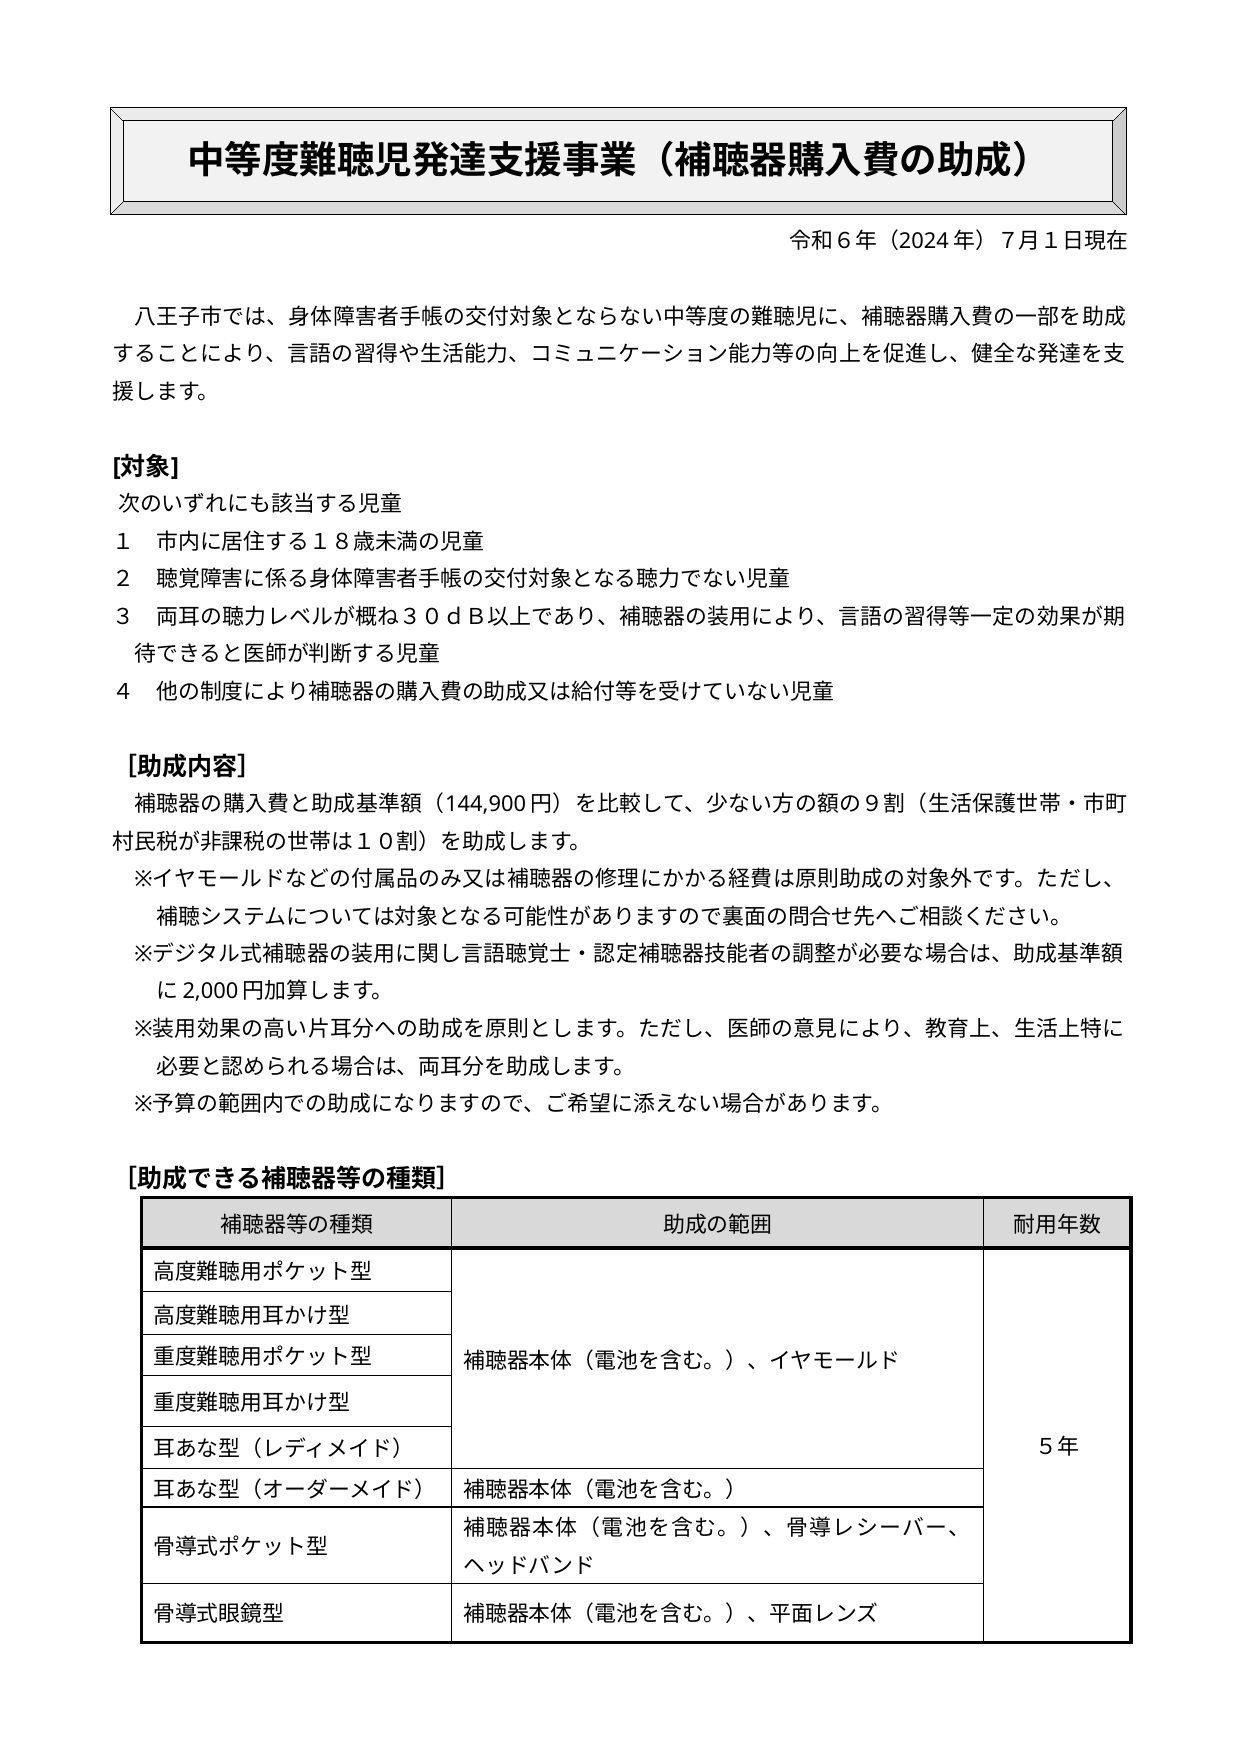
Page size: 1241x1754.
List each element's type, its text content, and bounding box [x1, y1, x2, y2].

table_cell ５年 [984, 1250, 1129, 1641]
text ※イヤモールドなどの付属品のみ又は補聴器の修理にかかる経費は原則助成の対象外です。ただし、補聴システムについては対象となる可能性がありますので裏面の問合せ先へご相談ください。 [134, 858, 1128, 933]
table_cell 補聴器本体（電池を含む。）、イヤモールド [452, 1250, 983, 1468]
table_cell 高度難聴用ポケット型 [143, 1250, 451, 1291]
text ※予算の範囲内での助成になりますので、ご希望に添えない場合があります。 [134, 1083, 1128, 1121]
text ※デジタル式補聴器の装用に関し言語聴覚士・認定補聴器技能者の調整が必要な場合は、助成基準額に2,000円加算します。 [134, 933, 1128, 1008]
text ※装用効果の高い片耳分への助成を原則とします。ただし、医師の意見により、教育上、生活上特に必要と認められる場合は、両耳分を助成します。 [134, 1008, 1128, 1083]
text ［助成内容］ [112, 746, 1128, 783]
text 次のいずれにも該当する児童 [112, 483, 1128, 521]
table_cell 骨導式ポケット型 [143, 1508, 451, 1582]
table_cell 重度難聴用ポケット型 [143, 1335, 451, 1375]
table_cell 骨導式眼鏡型 [143, 1584, 451, 1641]
table_cell 耳あな型（レディメイド） [143, 1427, 451, 1468]
text ［助成できる補聴器等の種類］ [112, 1158, 1128, 1196]
table_cell 重度難聴用耳かけ型 [143, 1376, 451, 1426]
text 八王子市では、身体障害者手帳の交付対象とならない中等度の難聴児に、補聴器購入費の一部を助成することにより、言語の習得や生活能力、コミュニケーション能力等の向上を促進し、健全な発達を支援します。 [112, 296, 1128, 408]
table_cell 高度難聴用耳かけ型 [143, 1292, 451, 1334]
text １ 市内に居住する１８歳未満の児童 [112, 521, 1128, 558]
table_cell 補聴器本体（電池を含む。） [452, 1469, 983, 1506]
text 補聴器の購入費と助成基準額（144,900円）を比較して、少ない方の額の９割（生活保護世帯・市町村民税が非課税の世帯は１０割）を助成します。 [112, 783, 1128, 858]
text [対象] [112, 446, 1128, 483]
text ３ 両耳の聴力レベルが概ね３０ｄＢ以上であり、補聴器の装用により、言語の習得等一定の効果が期待できると医師が判断する児童 [112, 596, 1128, 671]
table_cell 補聴器本体（電池を含む。）、骨導レシーバー、ヘッドバンド [452, 1508, 983, 1582]
text ４ 他の制度により補聴器の購入費の助成又は給付等を受けていない児童 [112, 671, 1128, 708]
table_header 助成の範囲 [452, 1199, 983, 1246]
table_header 耐用年数 [984, 1199, 1129, 1246]
text 令和６年（2024年）７月１日現在 [112, 221, 1128, 258]
table_cell 補聴器本体（電池を含む。）、平面レンズ [452, 1584, 983, 1641]
text ２ 聴覚障害に係る身体障害者手帳の交付対象となる聴力でない児童 [112, 558, 1128, 596]
table_header 補聴器等の種類 [143, 1199, 451, 1246]
table_cell 耳あな型（オーダーメイド） [143, 1469, 451, 1506]
